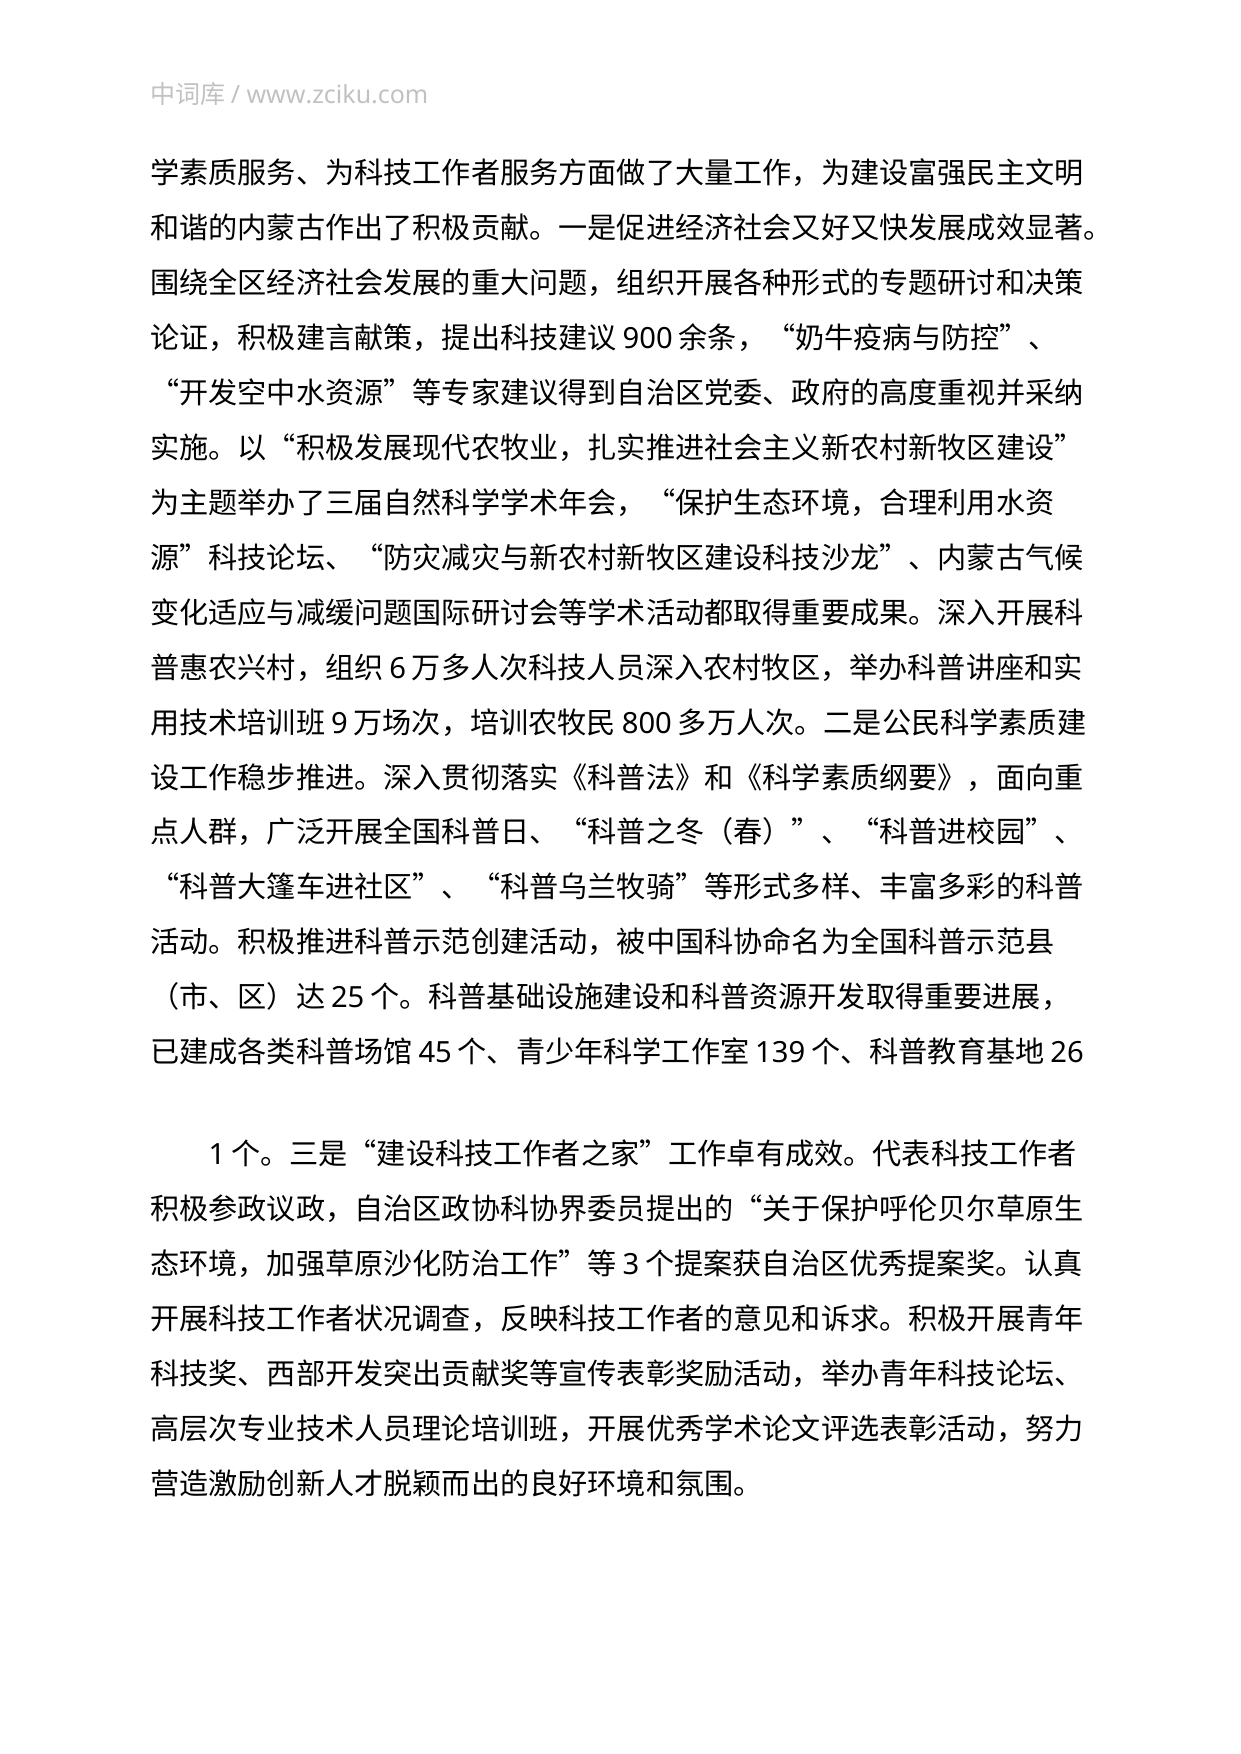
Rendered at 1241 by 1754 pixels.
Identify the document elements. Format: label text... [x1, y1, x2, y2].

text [150, 150, 1090, 1071]
text 1个。三是“建设科技工作者之家”工作卓有成效。代表科技工作者积极参政议政，自治区政协科协界委员提出的“关于保护呼伦贝尔草原生态环境，加强草原沙化防治工作”等3个提案获自治区优秀提案奖。认真开展科技工作者状况调查，反映科技工作者的意见和诉求。积极开展青年科技奖、西部开发突出贡献奖等宣传表彰奖励活动，举办青年科技论坛、高层次专业技术人员理论培训班，开展优秀学术论文评选表彰活动，努力营造激励创新人才脱颖而出的良好环境和氛围。 [150, 1131, 1090, 1503]
